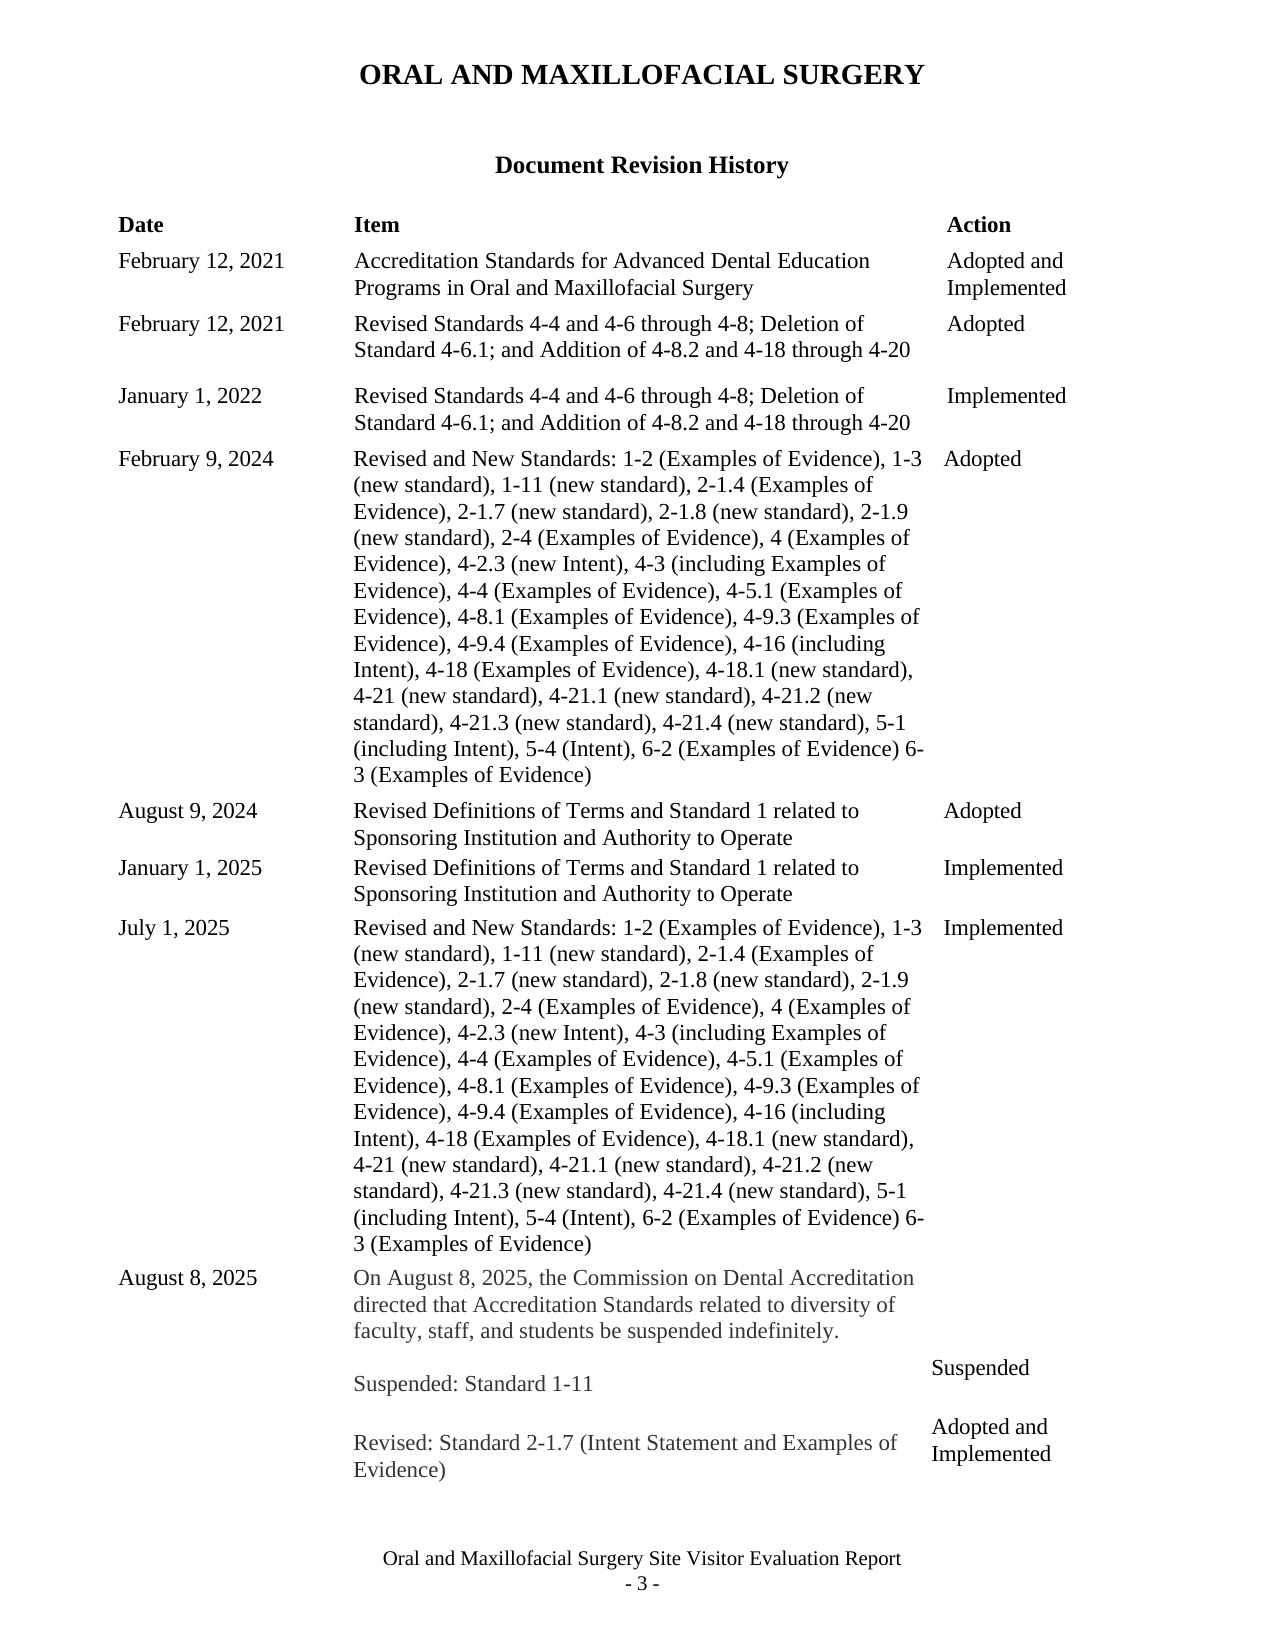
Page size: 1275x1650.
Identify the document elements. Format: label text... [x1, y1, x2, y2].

table_cell Revised Standards 4-4 and 4-6 through 4-8; Deletion of Standard 4-6.1; and Addition of 4-8.2 and 4-18 through 4-20 [311, 307, 934, 379]
table_cell Revised Standards 4-4 and 4-6 through 4-8; Deletion of Standard 4-6.1; and Addition of 4-8.2 and 4-18 through 4-20 [311, 379, 934, 442]
table_cell Implemented [935, 379, 1114, 442]
text Document Revision History [103, 150, 1181, 179]
table_cell August 8, 2025 [94, 1261, 310, 1500]
table_cell January 1, 2025 [94, 850, 310, 910]
table_cell August 9, 2024 [94, 794, 310, 850]
table_header Date [94, 208, 311, 244]
table_cell July 1, 2025 [94, 910, 310, 1261]
table_cell Revised and New Standards: 1-2 (Examples of Evidence), 1-3 (new standard), 1-11 (new standard), 2-1.4 (Examples of Evidence), 2-1.7 (new standard), 2-1.8 (new standard), 2-1.9 (new standard), 2-4 (Examples of Evidence), 4 (Examples of Evidence), 4-2.3 (new Intent), 4-3 (including Examples of Evidence), 4-4 (Examples of Evidence), 4-5.1 (Examples of Evidence), 4-8.1 (Examples of Evidence), 4-9.3 (Examples of Evidence), 4-9.4 (Examples of Evidence), 4-16 (including Intent), 4-18 (Examples of Evidence), 4-18.1 (new standard), 4-21 (new standard), 4-21.1 (new standard), 4-21.2 (new standard), 4-21.3 (new standard), 4-21.4 (new standard), 5-1 (including Intent), 5-4 (Intent), 6-2 (Examples of Evidence) 6-3 (Examples of Evidence) [310, 442, 931, 794]
table_cell January 1, 2022 [94, 379, 311, 442]
table_cell Revised and New Standards: 1-2 (Examples of Evidence), 1-3 (new standard), 1-11 (new standard), 2-1.4 (Examples of Evidence), 2-1.7 (new standard), 2-1.8 (new standard), 2-1.9 (new standard), 2-4 (Examples of Evidence), 4 (Examples of Evidence), 4-2.3 (new Intent), 4-3 (including Examples of Evidence), 4-4 (Examples of Evidence), 4-5.1 (Examples of Evidence), 4-8.1 (Examples of Evidence), 4-9.3 (Examples of Evidence), 4-9.4 (Examples of Evidence), 4-16 (including Intent), 4-18 (Examples of Evidence), 4-18.1 (new standard), 4-21 (new standard), 4-21.1 (new standard), 4-21.2 (new standard), 4-21.3 (new standard), 4-21.4 (new standard), 5-1 (including Intent), 5-4 (Intent), 6-2 (Examples of Evidence) 6-3 (Examples of Evidence) [310, 910, 931, 1261]
table_cell Accreditation Standards for Advanced Dental Education Programs in Oral and Maxillofacial Surgery [311, 244, 934, 307]
table_cell February 9, 2024 [94, 442, 310, 794]
table_header Item [311, 208, 934, 244]
table_cell Implemented [931, 850, 1109, 910]
table_cell February 12, 2021 [94, 244, 311, 307]
table_cell Adopted [931, 442, 1109, 794]
table_cell Suspended Adopted and Implemented [931, 1261, 1109, 1500]
table_cell Revised Definitions of Terms and Standard 1 related to Sponsoring Institution and Authority to Operate [310, 850, 931, 910]
table_cell On August 8, 2025, the Commission on Dental Accreditation directed that Accreditation Standards related to diversity of faculty, staff, and students be suspended indefinitely. Suspended: Standard 1-11 Revised: Standard 2-1.7 (Intent Statement and Examples of Evidence) [310, 1261, 931, 1500]
table_cell Revised Definitions of Terms and Standard 1 related to Sponsoring Institution and Authority to Operate [310, 794, 931, 850]
table_cell Adopted and Implemented [935, 244, 1114, 307]
table_cell Adopted [931, 794, 1109, 850]
table_header Action [935, 208, 1114, 244]
table_cell February 12, 2021 [94, 307, 311, 379]
table_cell Implemented [931, 910, 1109, 1261]
table_cell Adopted [935, 307, 1114, 379]
